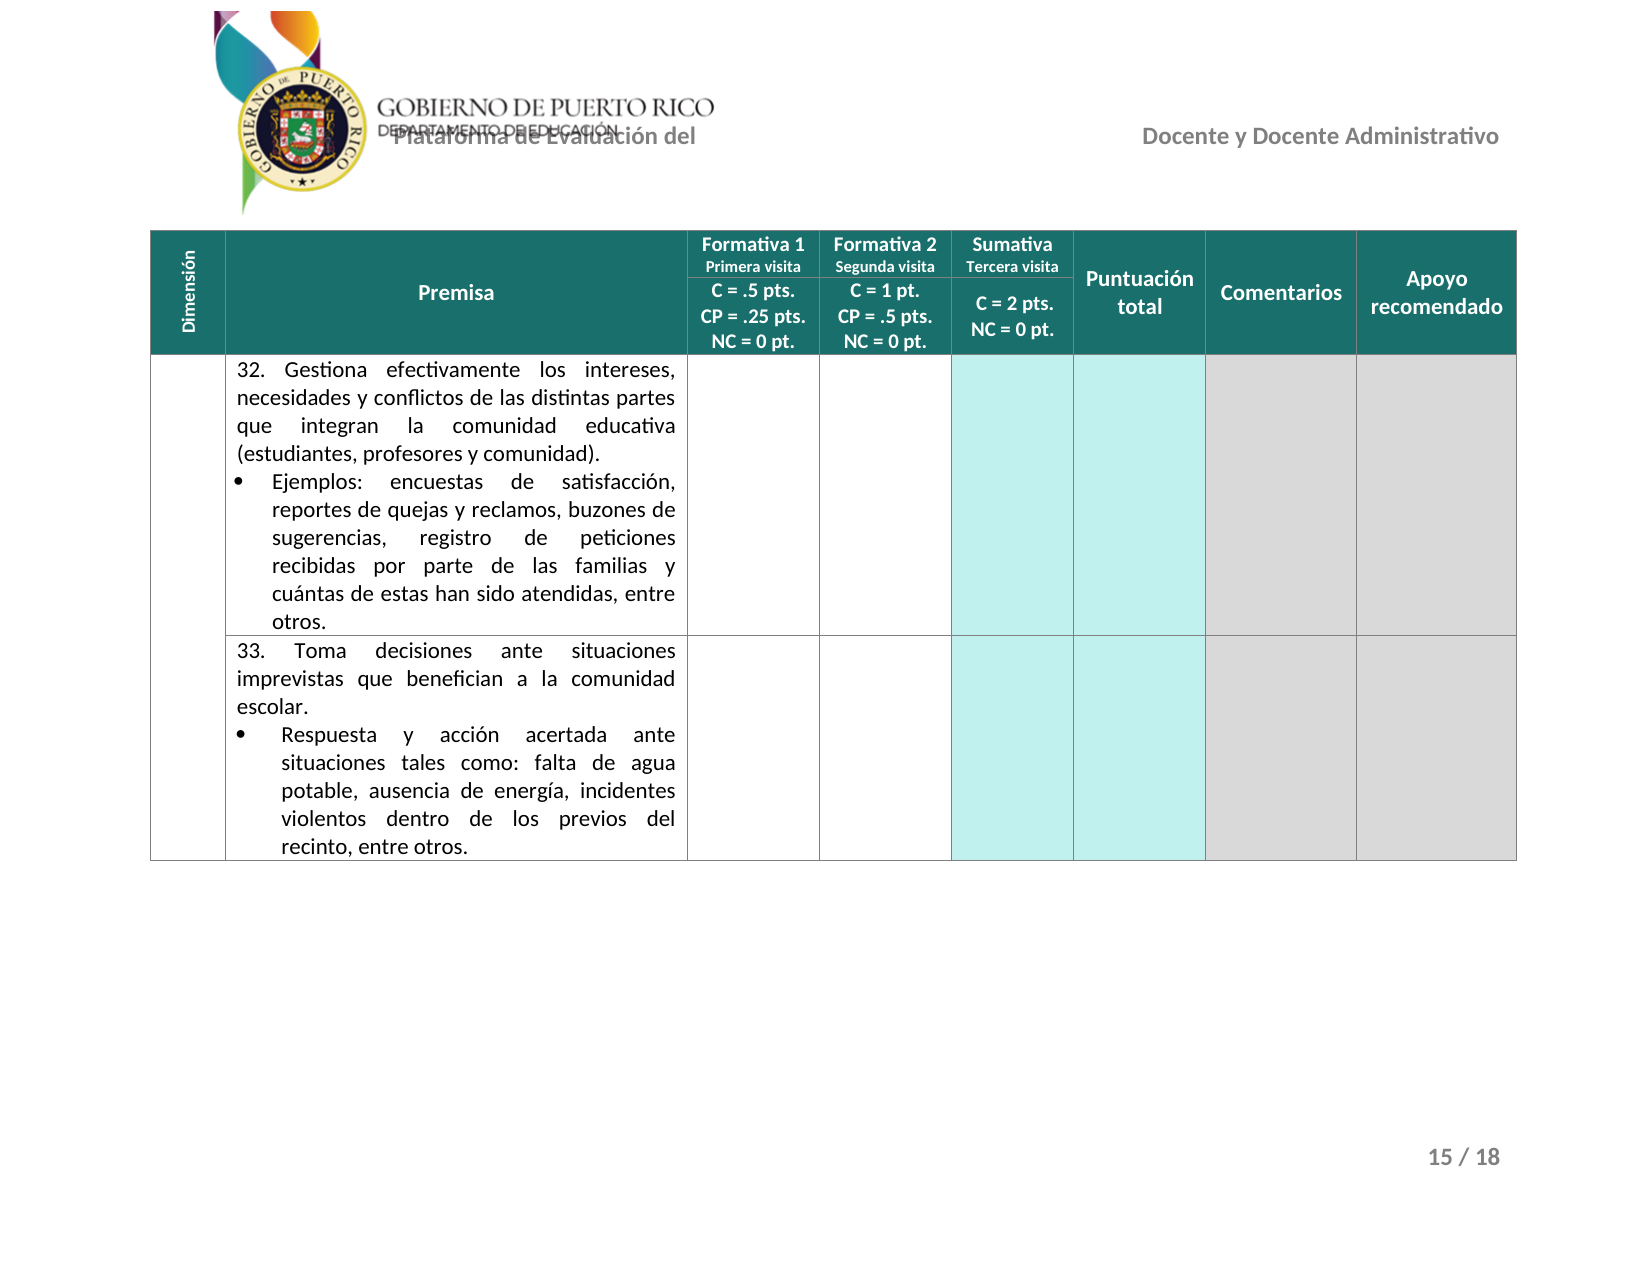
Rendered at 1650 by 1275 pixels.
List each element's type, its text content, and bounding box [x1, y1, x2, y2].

table_cell C = 1 pt. CP = .5 pts. NC = 0 pt. [820, 278, 951, 354]
table_header Formativa 1 Primera visita [688, 231, 819, 277]
table_cell [1206, 636, 1356, 860]
table_cell [952, 636, 1073, 860]
table_cell C = .5 pts. CP = .25 pts. NC = 0 pt. [688, 278, 819, 354]
table_header Apoyo recomendado [1357, 231, 1516, 354]
table_cell [1357, 355, 1516, 635]
table_header Comentarios [1206, 231, 1356, 354]
table_cell C = 2 pts. NC = 0 pt. [952, 278, 1073, 354]
table_cell [1074, 636, 1205, 860]
table_cell [1357, 636, 1516, 860]
table_cell [688, 636, 819, 860]
table_header Sumativa Tercera visita [952, 231, 1073, 277]
table_header Dimensión [151, 231, 225, 354]
table_cell 32. Gestiona efectivamente los intereses, necesidades y conflictos de las distintas partes que integran la comunidad educativa (estudiantes, profesores y comunidad). Ejemplos: encuestas de satisfacción, reportes de quejas y reclamos, buzones de sugerencias, registro de peticiones recibidas por parte de las familias y cuántas de estas han sido atendidas, entre otros. [226, 355, 687, 635]
table_cell [688, 355, 819, 635]
table_header Formativa 2 Segunda visita [820, 231, 951, 277]
table_cell [952, 355, 1073, 635]
table_cell [820, 355, 951, 635]
table_cell [1074, 355, 1205, 635]
table_cell [1206, 355, 1356, 635]
picture [205, 11, 725, 214]
table_cell 33. Toma decisiones ante situaciones imprevistas que benefician a la comunidad escolar. Respuesta y acción acertada ante situaciones tales como: falta de agua potable, ausencia de energía, incidentes violentos dentro de los previos del recinto, entre otros. [226, 636, 687, 860]
table_cell [820, 636, 951, 860]
table_header Premisa [226, 231, 687, 354]
table_header Puntuación total [1074, 231, 1205, 354]
